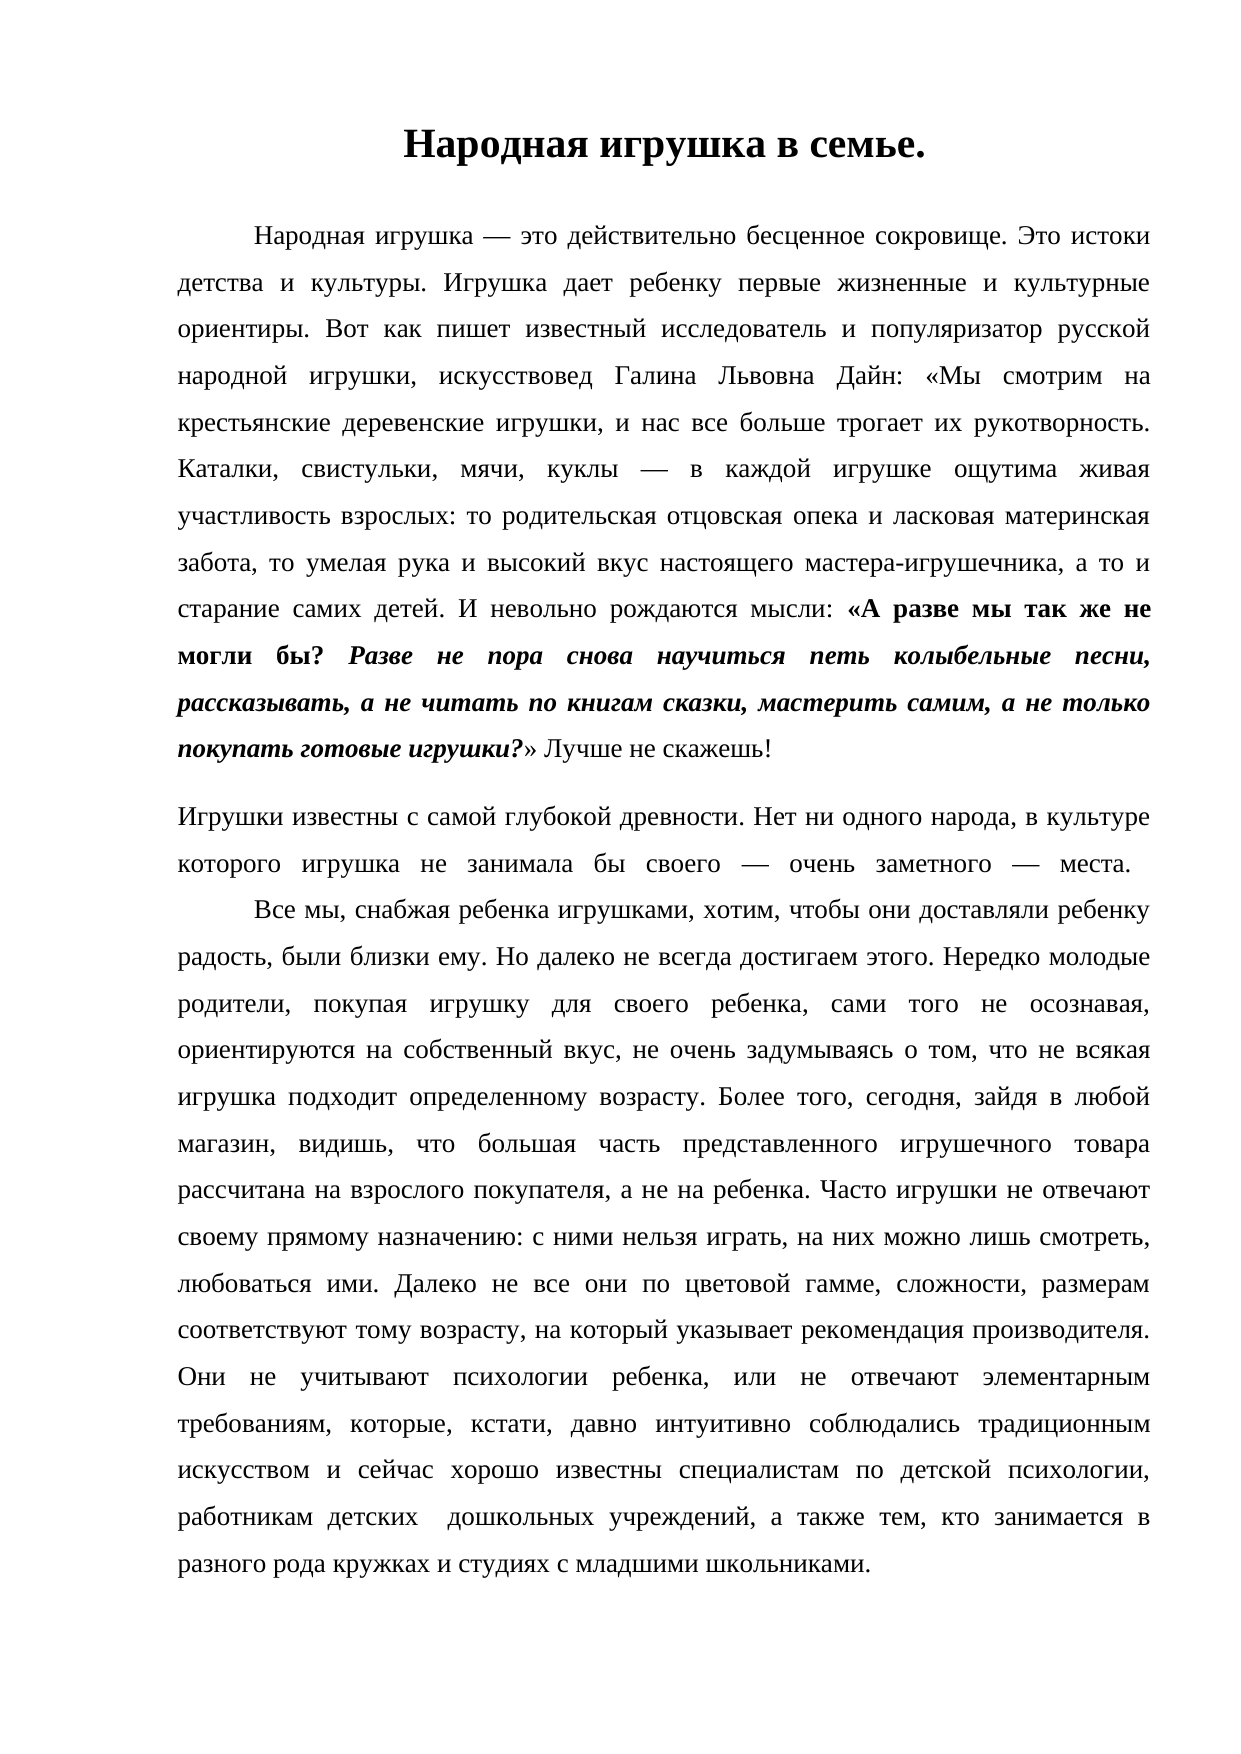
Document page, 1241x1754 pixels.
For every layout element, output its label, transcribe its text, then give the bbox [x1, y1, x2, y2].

text Народная игрушка — это действительно бесценное сокровище. Это истоки детства и культуры. Игрушка дает ребенку первые жизненные и культурные ориентиры. Вот как пишет известный исследователь и популяризатор русской народной игрушки, искусствовед Галина Львовна Дайн: «Мы смотрим на крестьянские деревенские игрушки, и нас все больше трогает их рукотворность. Каталки, свистульки, мячи, куклы — в каждой игрушке ощутима живая участливость взрослых: то родительская отцовская опека и ласковая материнская забота, то умелая рука и высокий вкус настоящего мастера-игрушечника, а то и старание самих детей. И невольно рождаются мысли: «А разве мы так же не могли бы? Разве не пора снова научиться петь колыбельные песни, рассказывать, а не читать по книгам сказки, мастерить самим, а не только покупать готовые игрушки?» Лучше не скажешь! [177, 219, 1152, 764]
text Игрушки известны с самой глубокой древности. Нет ни одного народа, в культуре которого игрушка не занимала бы своего — очень заметного — места. Все мы, снабжая ребенка игрушками, хотим, чтобы они доставляли ребенку радость, были близки ему. Но далеко не всегда достигаем этого. Нередко молодые родители, покупая игрушку для своего ребенка, сами того не осознавая, ориентируются на собственный вкус, не очень задумываясь о том, что не всякая игрушка подходит определенному возрасту. Более того, сегодня, зайдя в любой магазин, видишь, что большая часть представленного игрушечного товара рассчитана на взрослого покупателя, а не на ребенка. Часто игрушки не отвечают своему прямому назначению: с ними нельзя играть, на них можно лишь смотреть, любоваться ими. Далеко не все они по цветовой гамме, сложности, размерам соответствуют тому возрасту, на который указывает рекомендация производителя. Они не учитывают психологии ребенка, или не отвечают элементарным требованиям, которые, кстати, давно интуитивно соблюдались традиционным искусством и сейчас хорошо известны специалистам по детской психологии, работникам детских дошкольных учреждений, а также тем, кто занимается в разного рода кружках и студиях с младшими школьниками. [177, 800, 1152, 1578]
text Народная игрушка в семье. [177, 118, 1152, 166]
